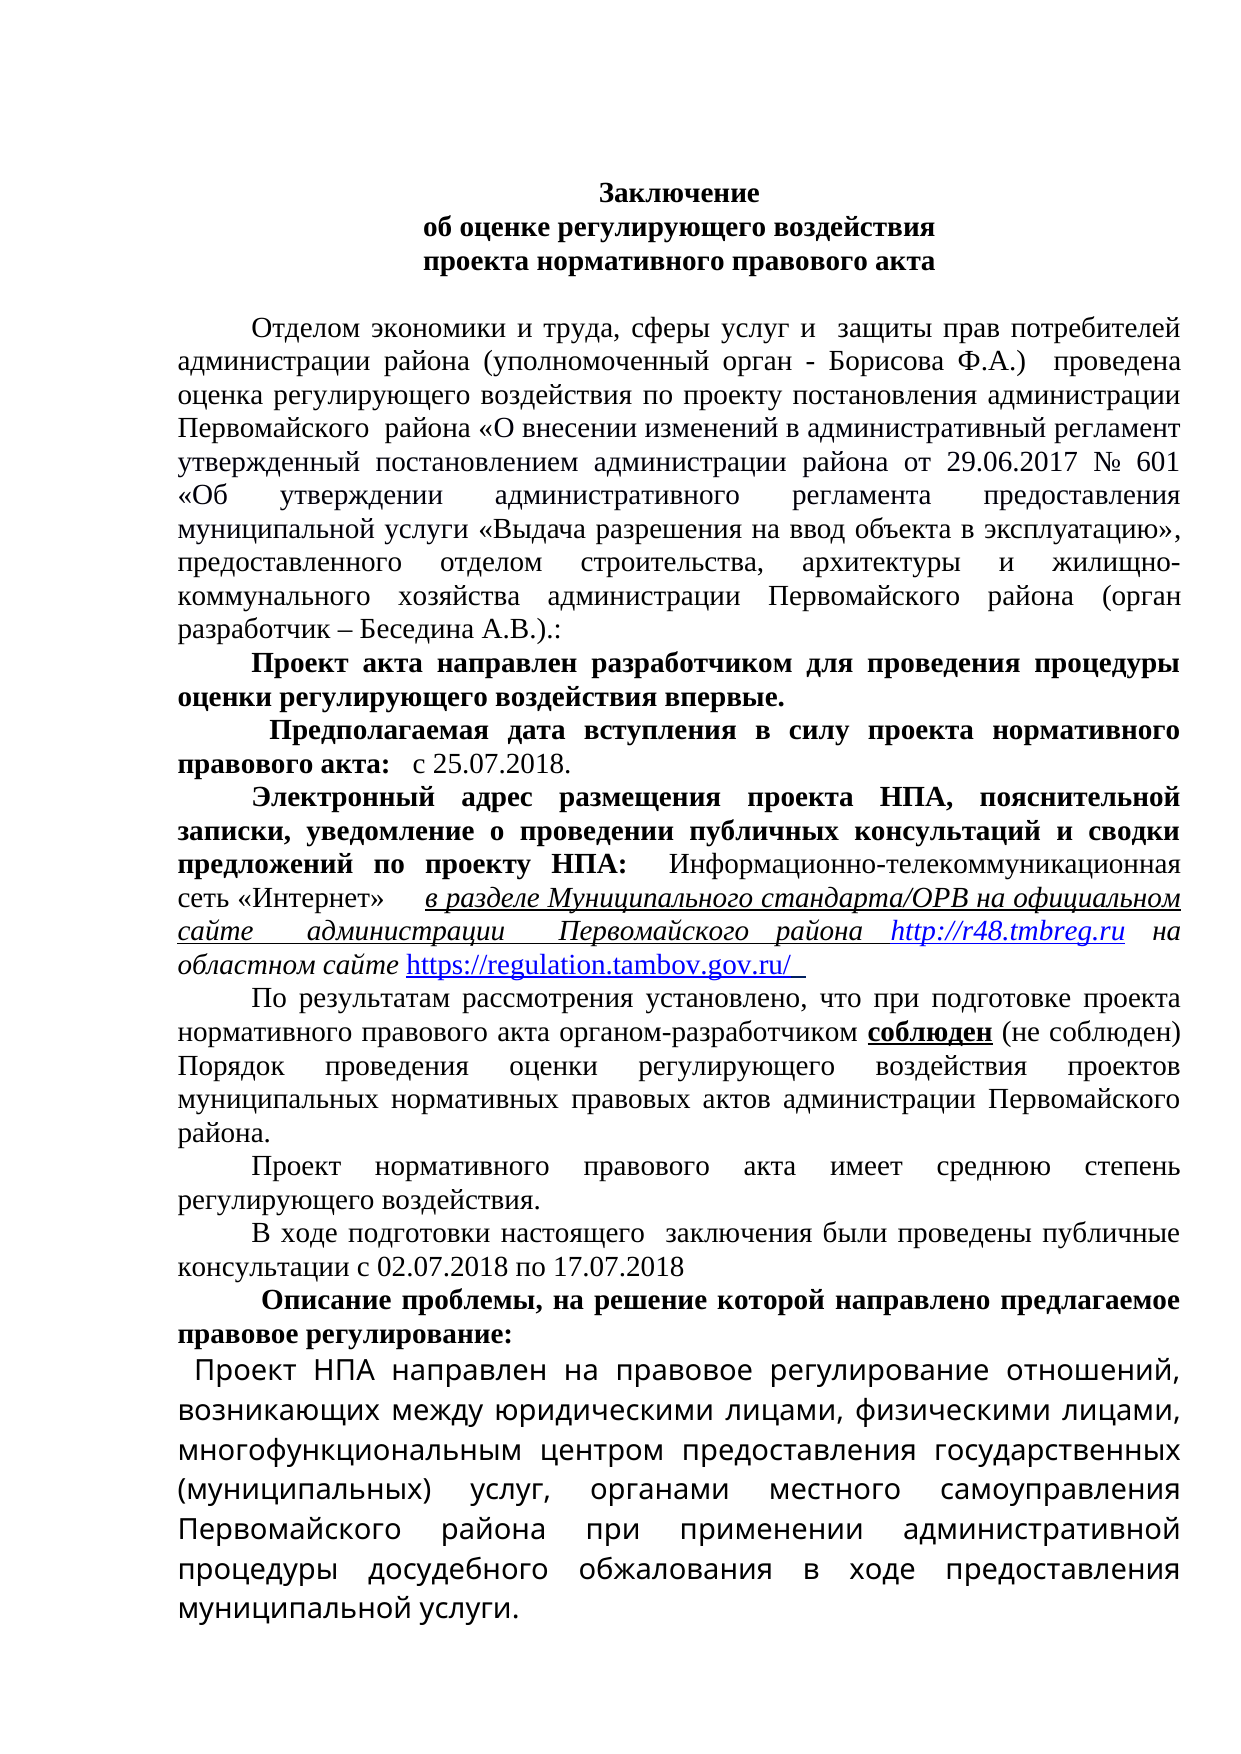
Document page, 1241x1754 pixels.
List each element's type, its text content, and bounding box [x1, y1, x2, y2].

text Описание проблемы, на решение которой направлено предлагаемое правовое регулирование: [177, 1282, 1181, 1349]
text В ходе подготовки настоящего заключения были проведены публичные консультации с 02.07.2018 по 17.07.2018 [177, 1215, 1181, 1282]
text Заключение [177, 176, 1181, 209]
text Проект нормативного правового акта имеет среднюю степень регулирующего воздействия. [177, 1148, 1181, 1215]
text об оценке регулирующего воздействия [177, 209, 1181, 243]
text Проект акта направлен разработчиком для проведения процедуры оценки регулирующего воздействия впервые. [177, 645, 1181, 712]
text Проект НПА направлен на правовое регулирование отношений, возникающих между юридическими лицами, физическими лицами, многофункциональным центром предоставления государственных (муниципальных) услуг, органами местного самоуправления Первомайского района при применении административной процедуры досудебного обжалования в ходе предоставления муниципальной услуги. [177, 1349, 1181, 1627]
text Предполагаемая дата вступления в силу проекта нормативного правового акта: с 25.07.2018. [177, 712, 1181, 779]
text По результатам рассмотрения установлено, что при подготовке проекта нормативного правового акта органом-разработчиком соблюден (не соблюден) Порядок проведения оценки регулирующего воздействия проектов муниципальных нормативных правовых актов администрации Первомайского района. [177, 981, 1181, 1148]
text Отделом экономики и труда, сферы услуг и защиты прав потребителей администрации района (уполномоченный орган - Борисова Ф.А.) проведена оценка регулирующего воздействия по проекту постановления администрации Первомайского района «О внесении изменений в административный регламент утвержденный постановлением администрации района от 29.06.2017 № 601 «Об утверждении административного регламента предоставления муниципальной услуги «Выдача разрешения на ввод объекта в эксплуатацию», предоставленного отделом строительства, архитектуры и жилищно-коммунального хозяйства администрации Первомайского района (орган разработчик – Беседина А.В.).: [177, 310, 1181, 645]
text Электронный адрес размещения проекта НПА, пояснительной записки, уведомление о проведении публичных консультаций и сводки предложений по проекту НПА: Информационно-телекоммуникационная сеть «Интернет» в разделе Муниципального стандарта/ОРВ на официальном сайте администрации Первомайского района http://r48.tmbreg.ru на областном сайте https://regulation.tambov.gov.ru/ [177, 779, 1181, 981]
text проекта нормативного правового акта [177, 243, 1181, 276]
